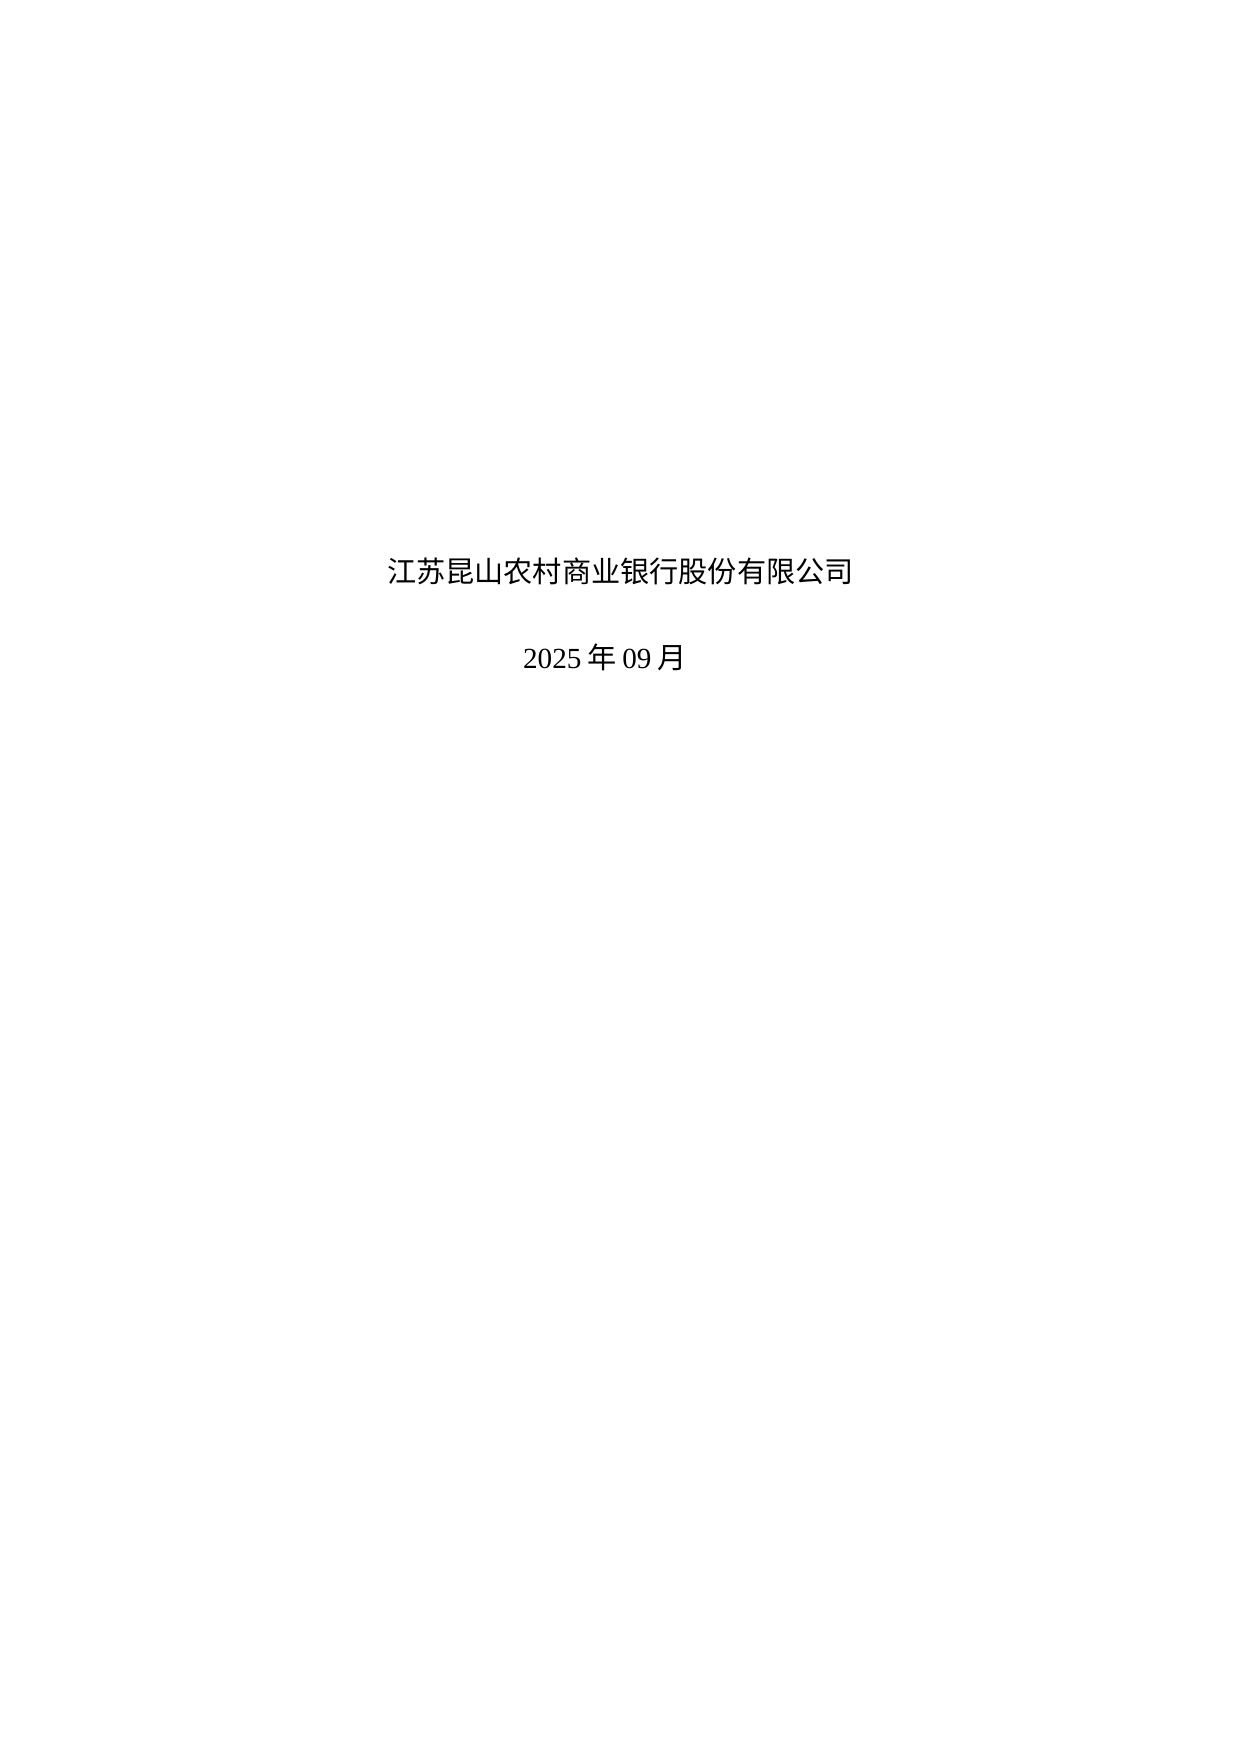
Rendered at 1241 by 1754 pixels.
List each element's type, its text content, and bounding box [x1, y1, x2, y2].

text 2025年09月 [187, 623, 1053, 688]
text 江苏昆山农村商业银行股份有限公司 [187, 537, 1053, 602]
